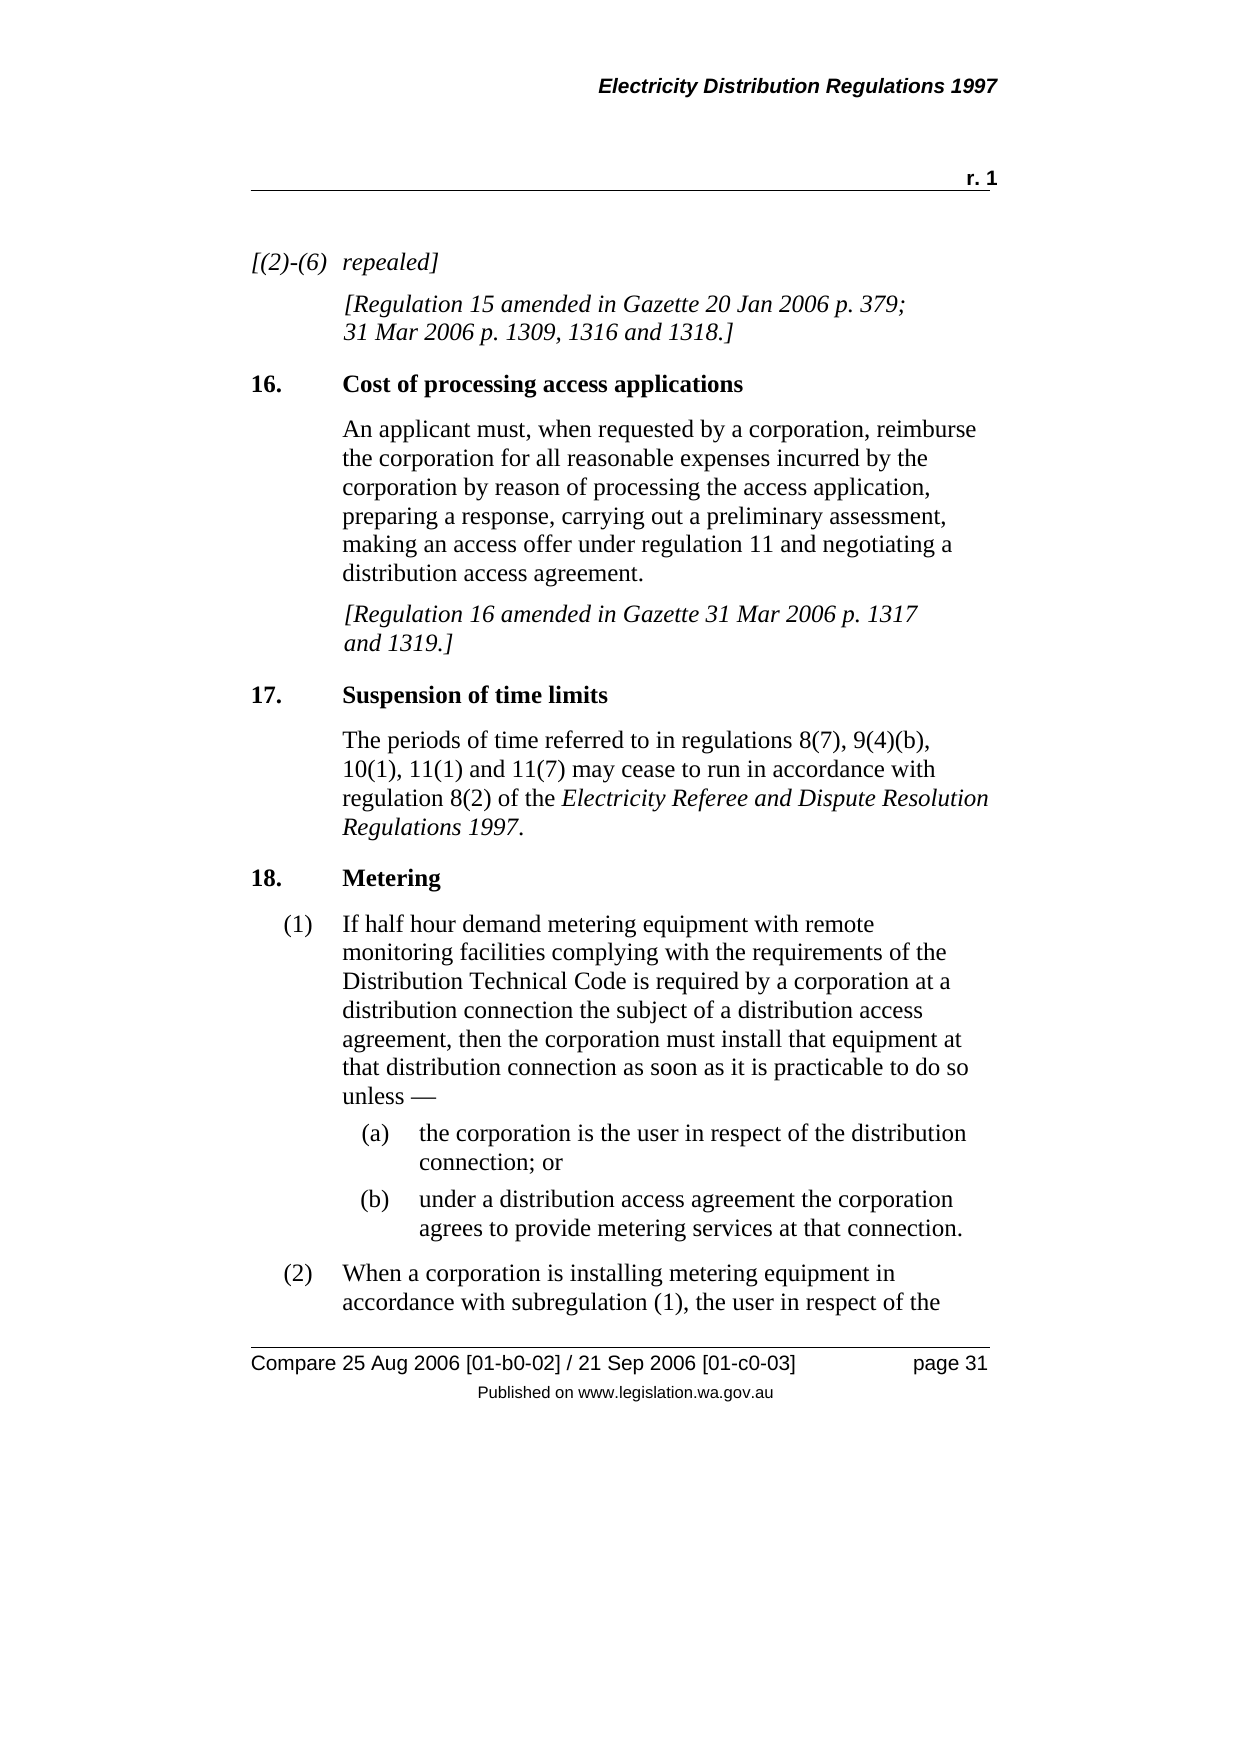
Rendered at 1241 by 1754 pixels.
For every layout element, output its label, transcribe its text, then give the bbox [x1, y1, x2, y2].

subtitle 18. Metering [251, 863, 990, 892]
text The periods of time referred to in regulations 8(7), 9(4)(b), 10(1), 11(1) and 11(7) may cease to run in accordance with regulation 8(2) of the Electricity Referee and Dispute Resolution Regulations 1997. [251, 725, 990, 840]
text [Regulation 15 amended in Gazette 20 Jan 2006 p. 379; 31 Mar 2006 p. 1309, 1316 and 1318.] [251, 289, 990, 346]
text (a) the corporation is the user in respect of the distribution connection; or [251, 1118, 990, 1176]
text [(2)-(6) repealed] [251, 247, 990, 276]
text [Regulation 16 amended in Gazette 31 Mar 2006 p. 1317 and 1319.] [251, 599, 990, 657]
text (1) If half hour demand metering equipment with remote monitoring facilities complying with the requirements of the Distribution Technical Code is required by a corporation at a distribution connection the subject of a distribution access agreement, then the corporation must install that equipment at that distribution connection as soon as it is practicable to do so unless — [251, 909, 990, 1110]
subtitle 16. Cost of processing access applications [251, 369, 990, 398]
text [251, 1258, 990, 1316]
text An applicant must, when requested by a corporation, reimburse the corporation for all reasonable expenses incurred by the corporation by reason of processing the access application, preparing a response, carrying out a preliminary assessment, making an access offer under regulation 11 and negotiating a distribution access agreement. [251, 414, 990, 587]
text (b) under a distribution access agreement the corporation agrees to provide metering services at that connection. [251, 1184, 990, 1242]
subtitle 17. Suspension of time limits [251, 680, 990, 709]
